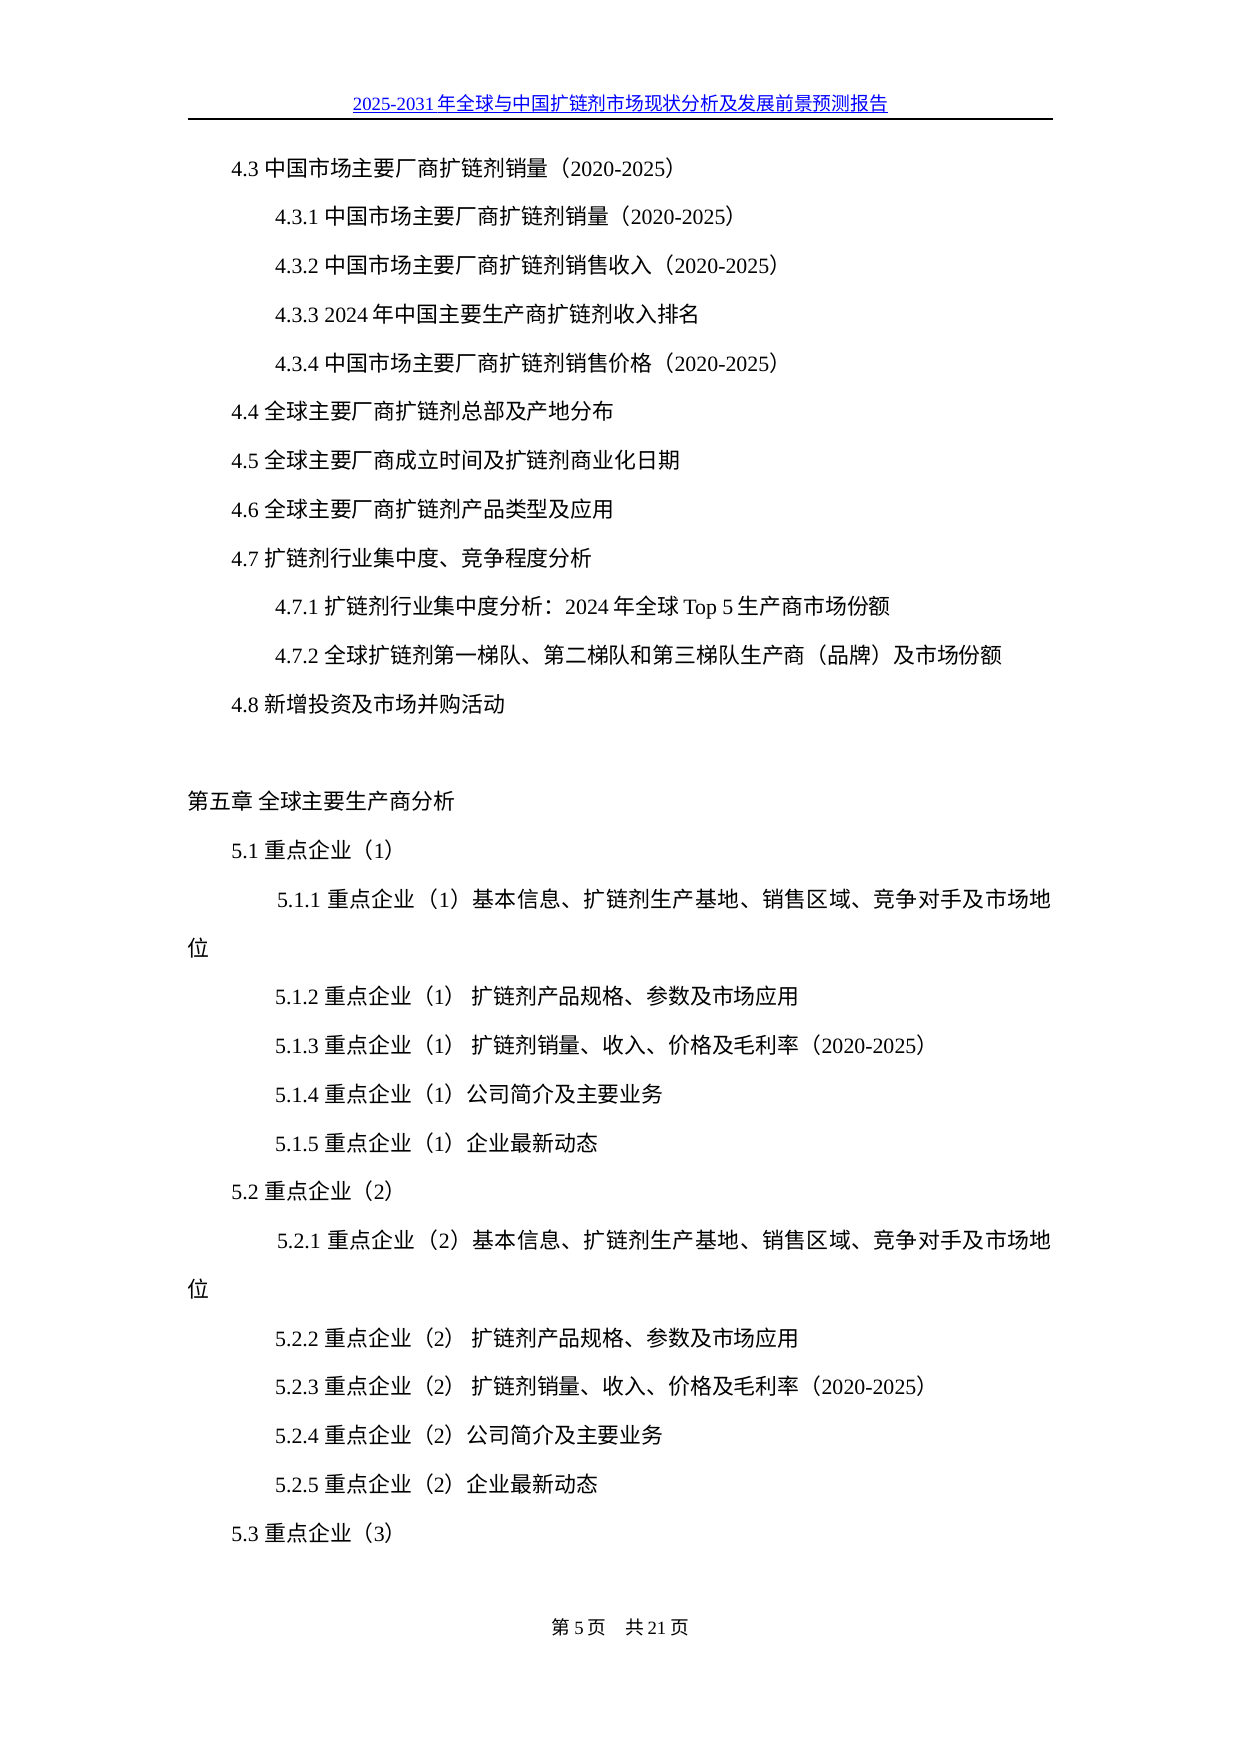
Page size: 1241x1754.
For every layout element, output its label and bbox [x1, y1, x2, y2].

text [187, 150, 1053, 1548]
